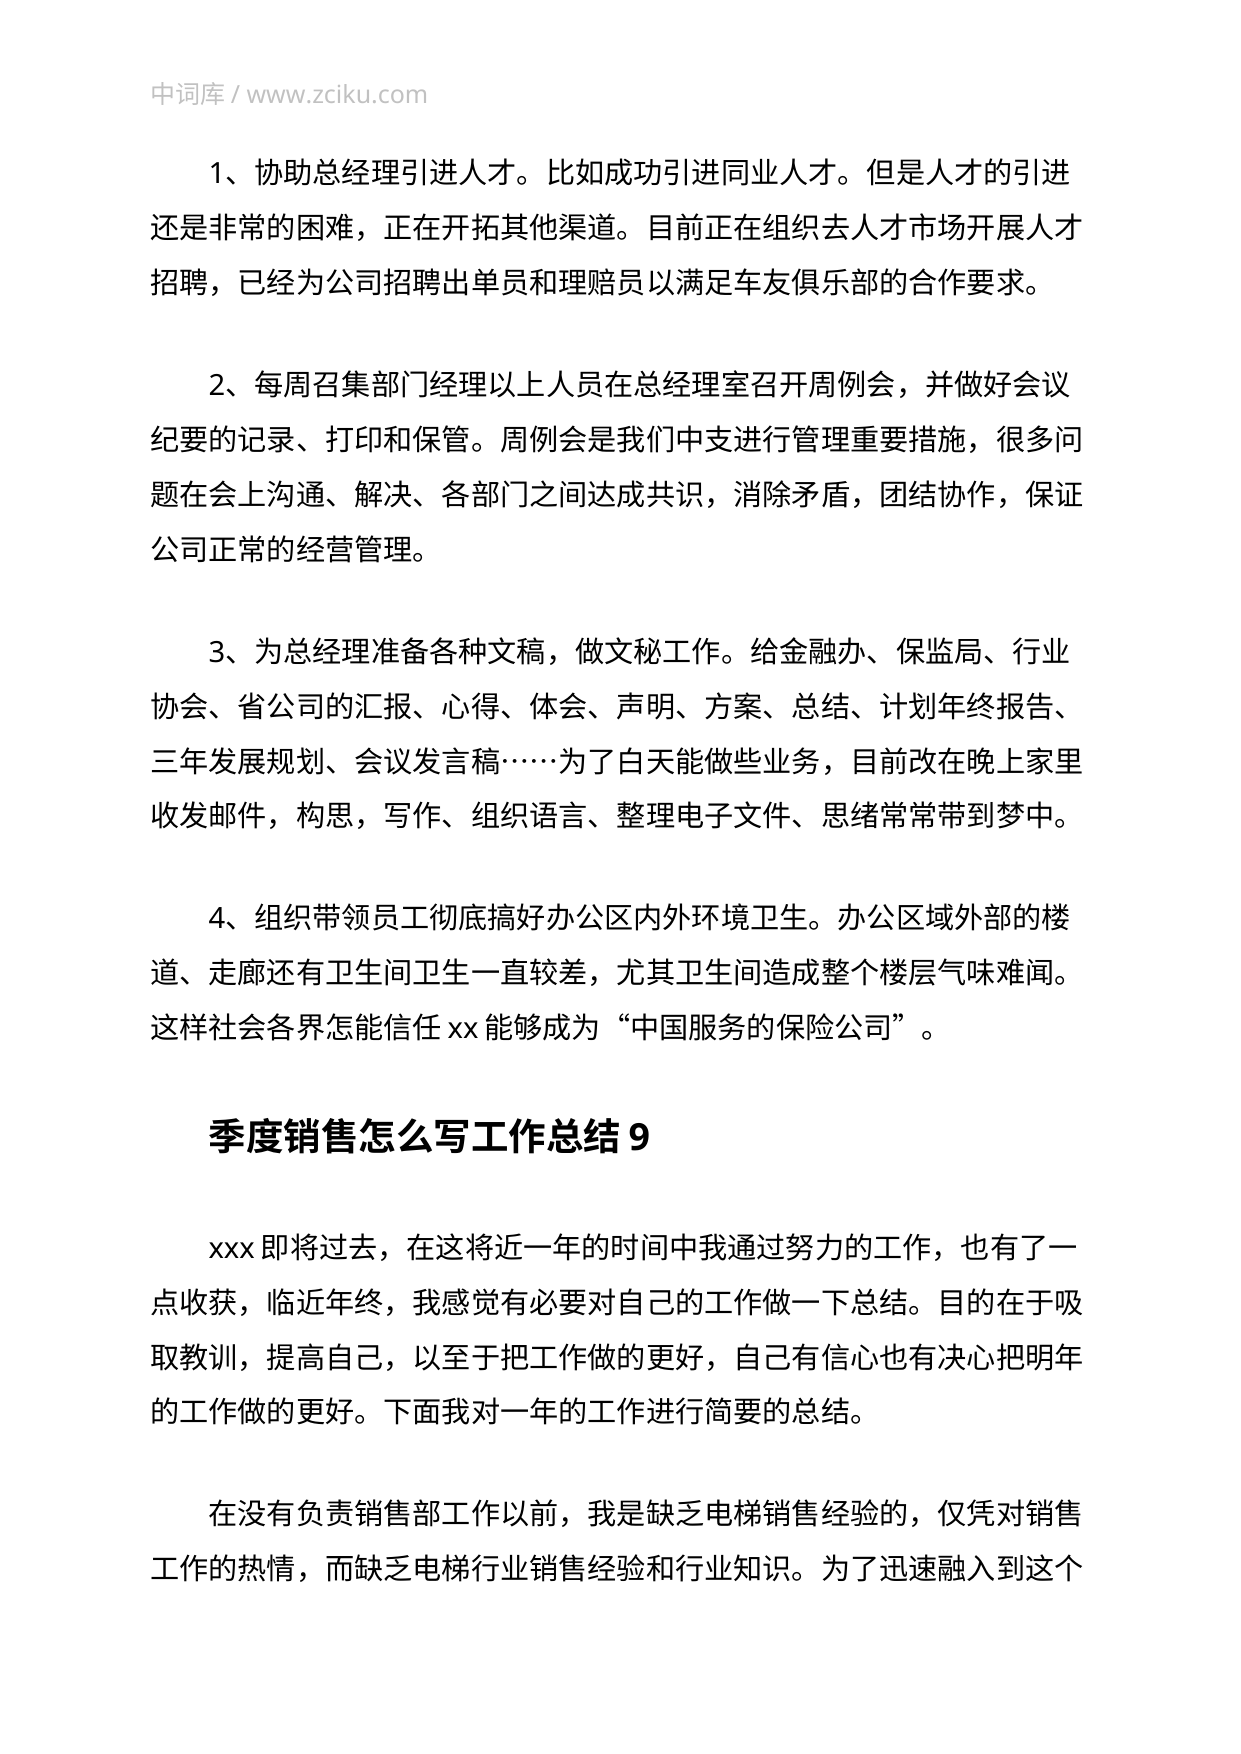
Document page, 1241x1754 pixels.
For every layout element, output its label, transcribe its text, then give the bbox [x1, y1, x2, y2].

text 1、协助总经理引进人才。比如成功引进同业人才。但是人才的引进还是非常的困难，正在开拓其他渠道。目前正在组织去人才市场开展人才招聘，已经为公司招聘出单员和理赔员以满足车友俱乐部的合作要求。 [150, 150, 1090, 302]
text xxx即将过去，在这将近一年的时间中我通过努力的工作，也有了一点收获，临近年终，我感觉有必要对自己的工作做一下总结。目的在于吸取教训，提高自己，以至于把工作做的更好，自己有信心也有决心把明年的工作做的更好。下面我对一年的工作进行简要的总结。 [150, 1224, 1090, 1431]
text 4、组织带领员工彻底搞好办公区内外环境卫生。办公区域外部的楼道、走廊还有卫生间卫生一直较差，尤其卫生间造成整个楼层气味难闻。这样社会各界怎能信任xx能够成为“中国服务的保险公司”。 [150, 895, 1090, 1047]
text 3、为总经理准备各种文稿，做文秘工作。给金融办、保监局、行业协会、省公司的汇报、心得、体会、声明、方案、总结、计划年终报告、三年发展规划、会议发言稿……为了白天能做些业务，目前改在晚上家里收发邮件，构思，写作、组织语言、整理电子文件、思绪常常带到梦中。 [150, 628, 1090, 835]
text 季度销售怎么写工作总结9 [150, 1107, 1090, 1161]
text 2、每周召集部门经理以上人员在总经理室召开周例会，并做好会议纪要的记录、打印和保管。周例会是我们中支进行管理重要措施，很多问题在会上沟通、解决、各部门之间达成共识，消除矛盾，团结协作，保证公司正常的经营管理。 [150, 362, 1090, 569]
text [150, 1491, 1090, 1588]
